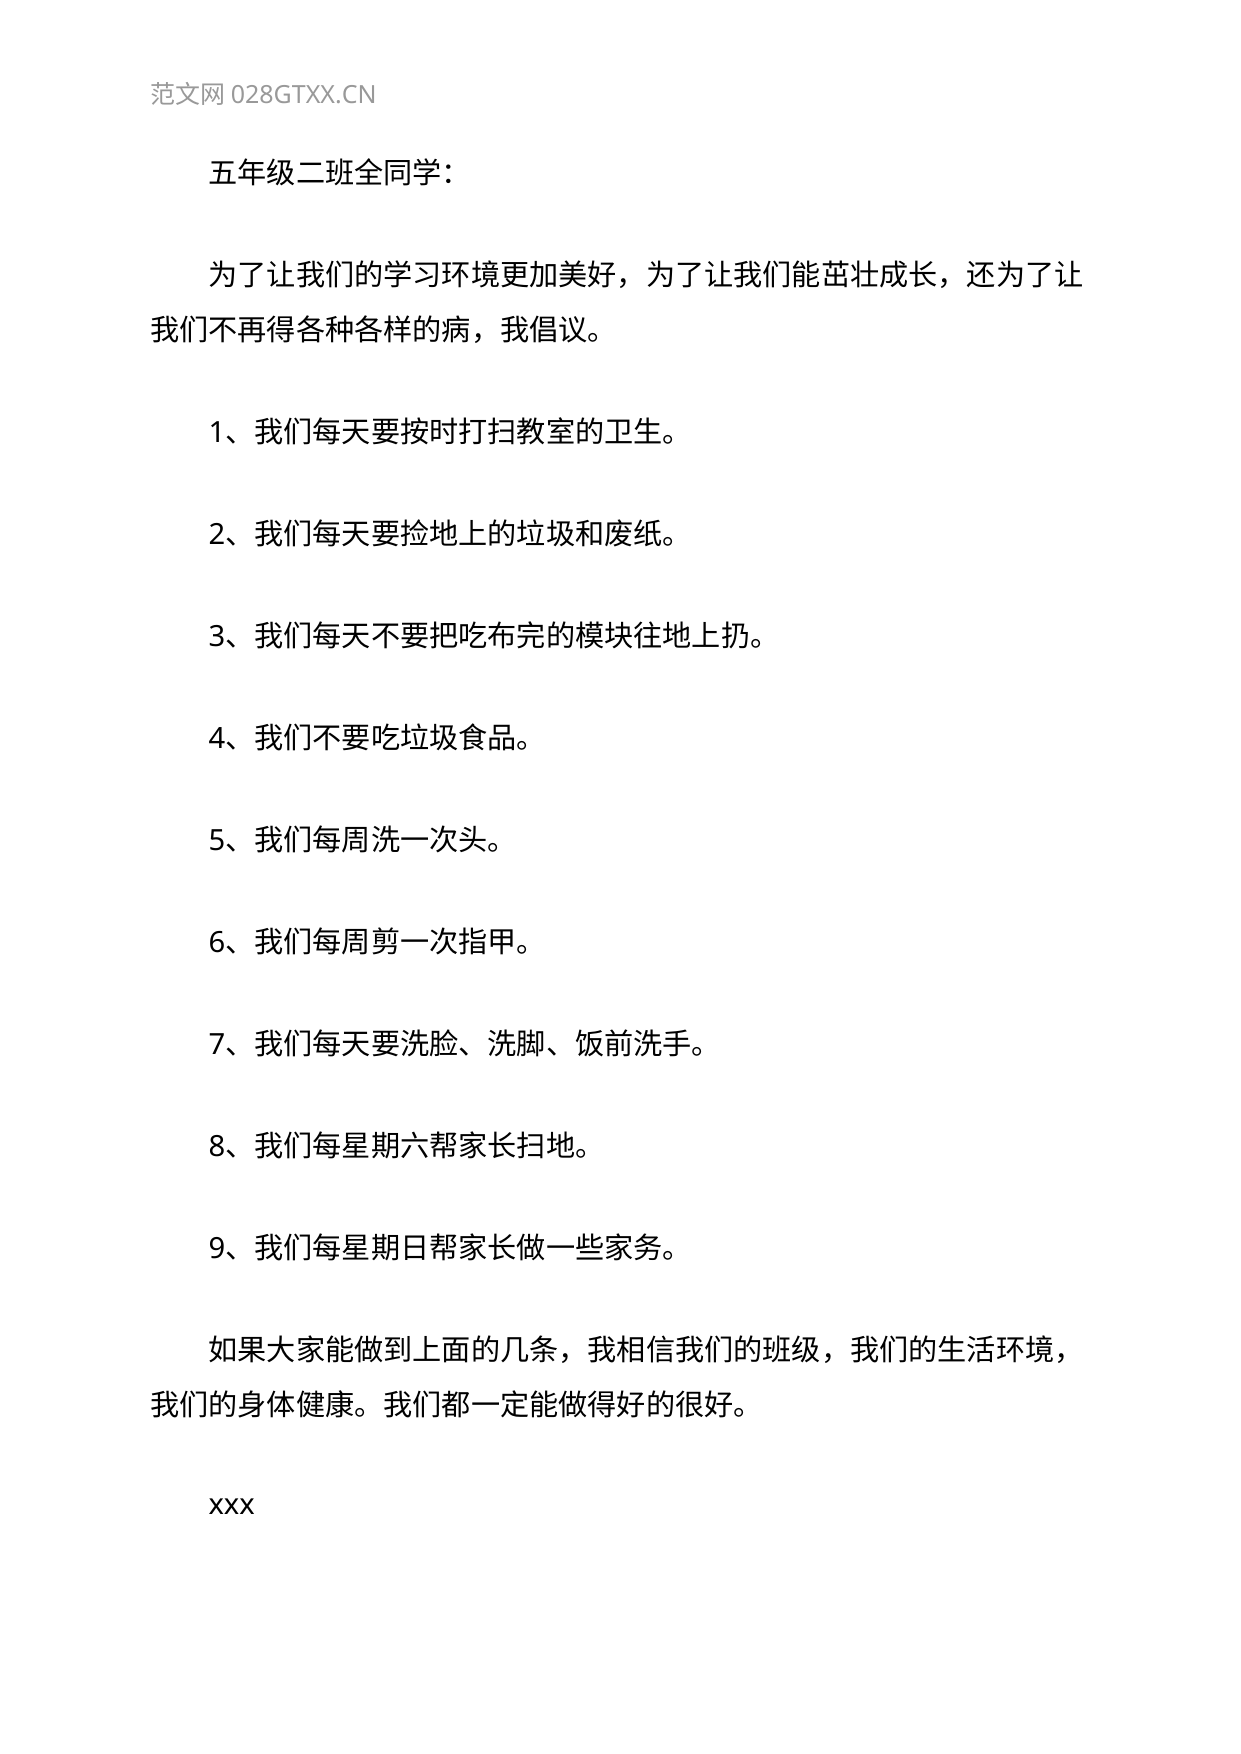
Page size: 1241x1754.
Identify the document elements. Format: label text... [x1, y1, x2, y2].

text 6、我们每周剪一次指甲。 [150, 918, 1090, 961]
text 2、我们每天要捡地上的垃圾和废纸。 [150, 510, 1090, 553]
text 7、我们每天要洗脸、洗脚、饭前洗手。 [150, 1020, 1090, 1063]
text 9、我们每星期日帮家长做一些家务。 [150, 1224, 1090, 1267]
text 如果大家能做到上面的几条，我相信我们的班级，我们的生活环境，我们的身体健康。我们都一定能做得好的很好。 [150, 1326, 1090, 1423]
text 1、我们每天要按时打扫教室的卫生。 [150, 408, 1090, 451]
text 为了让我们的学习环境更加美好，为了让我们能茁壮成长，还为了让我们不再得各种各样的病，我倡议。 [150, 252, 1090, 349]
text 8、我们每星期六帮家长扫地。 [150, 1122, 1090, 1165]
text 3、我们每天不要把吃布完的模块往地上扔。 [150, 612, 1090, 655]
text 5、我们每周洗一次头。 [150, 816, 1090, 859]
text 4、我们不要吃垃圾食品。 [150, 714, 1090, 757]
text xxx [150, 1483, 1090, 1523]
text 五年级二班全同学： [150, 150, 1090, 192]
